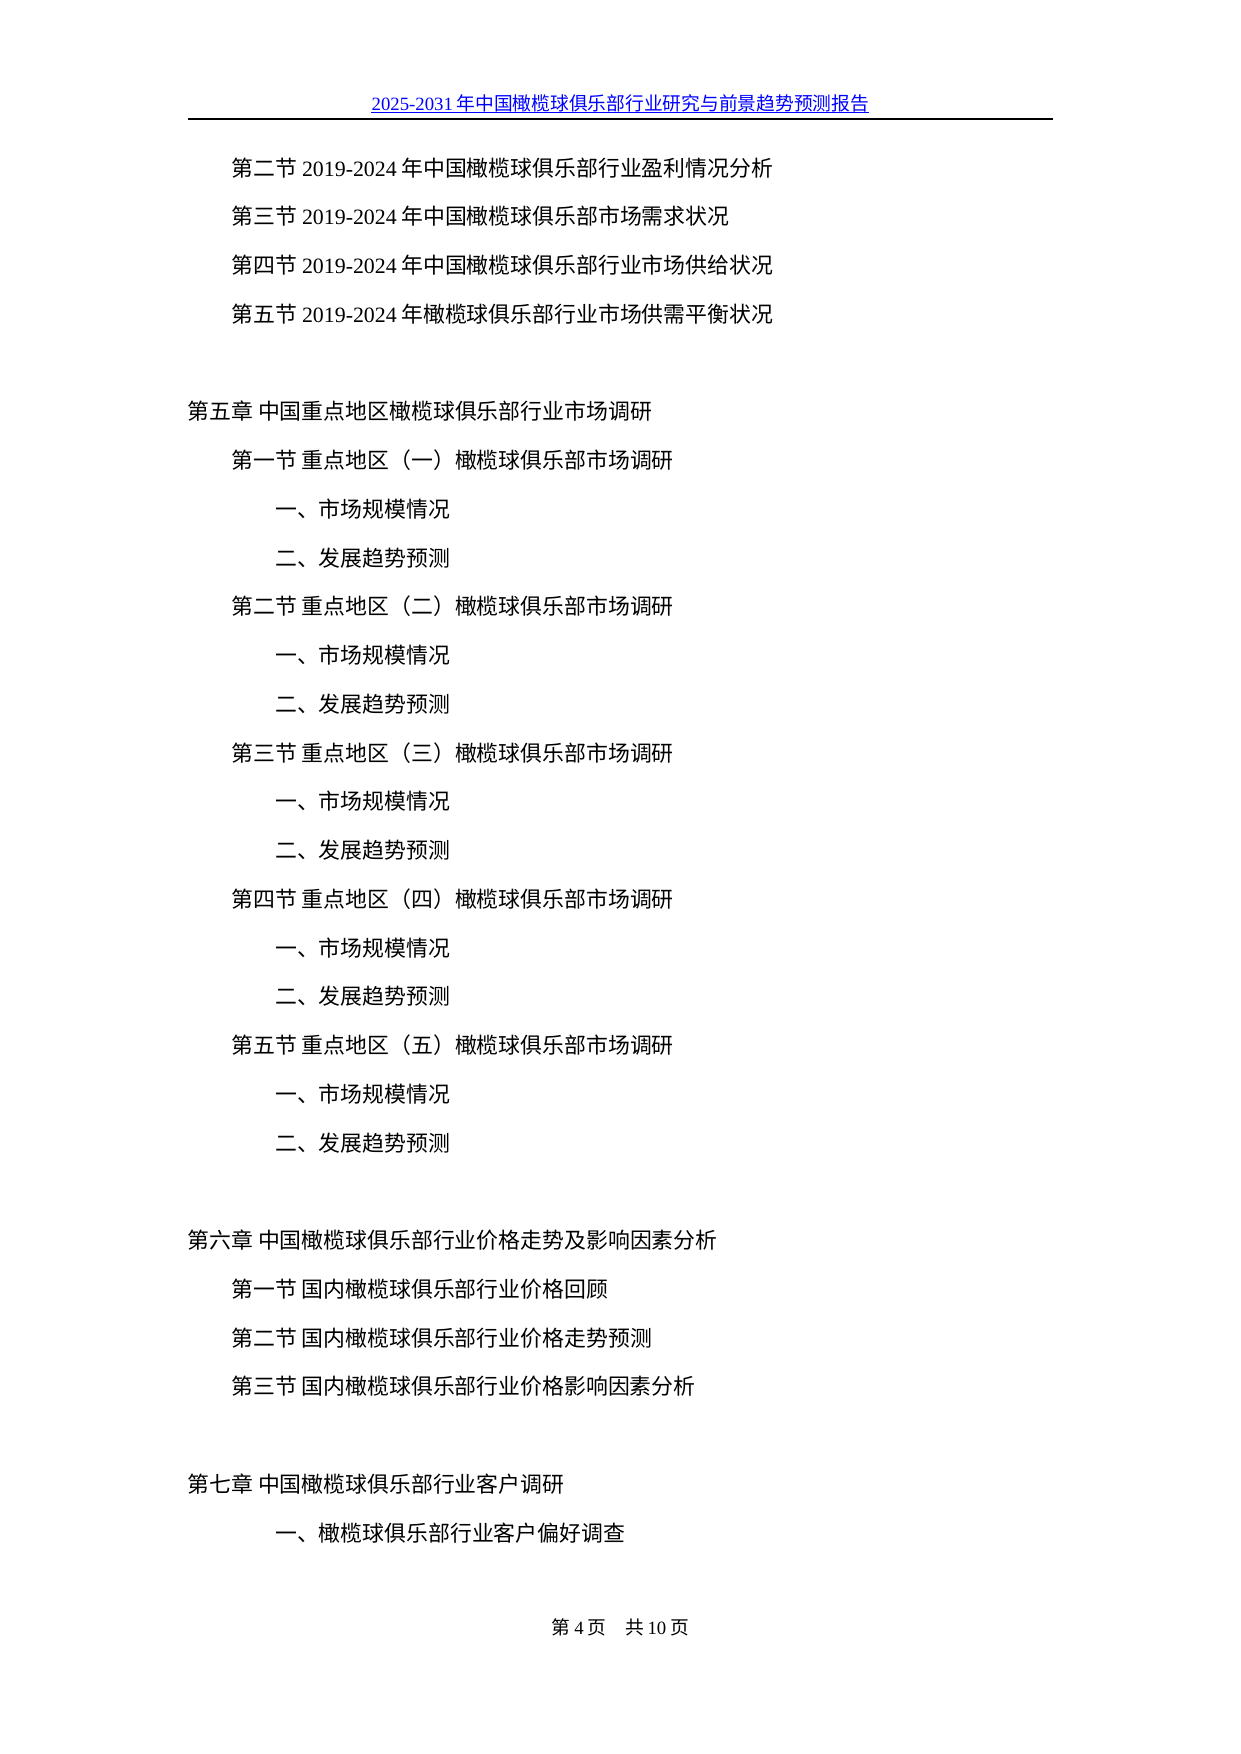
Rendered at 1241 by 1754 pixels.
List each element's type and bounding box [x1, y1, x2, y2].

text [187, 150, 1053, 1548]
